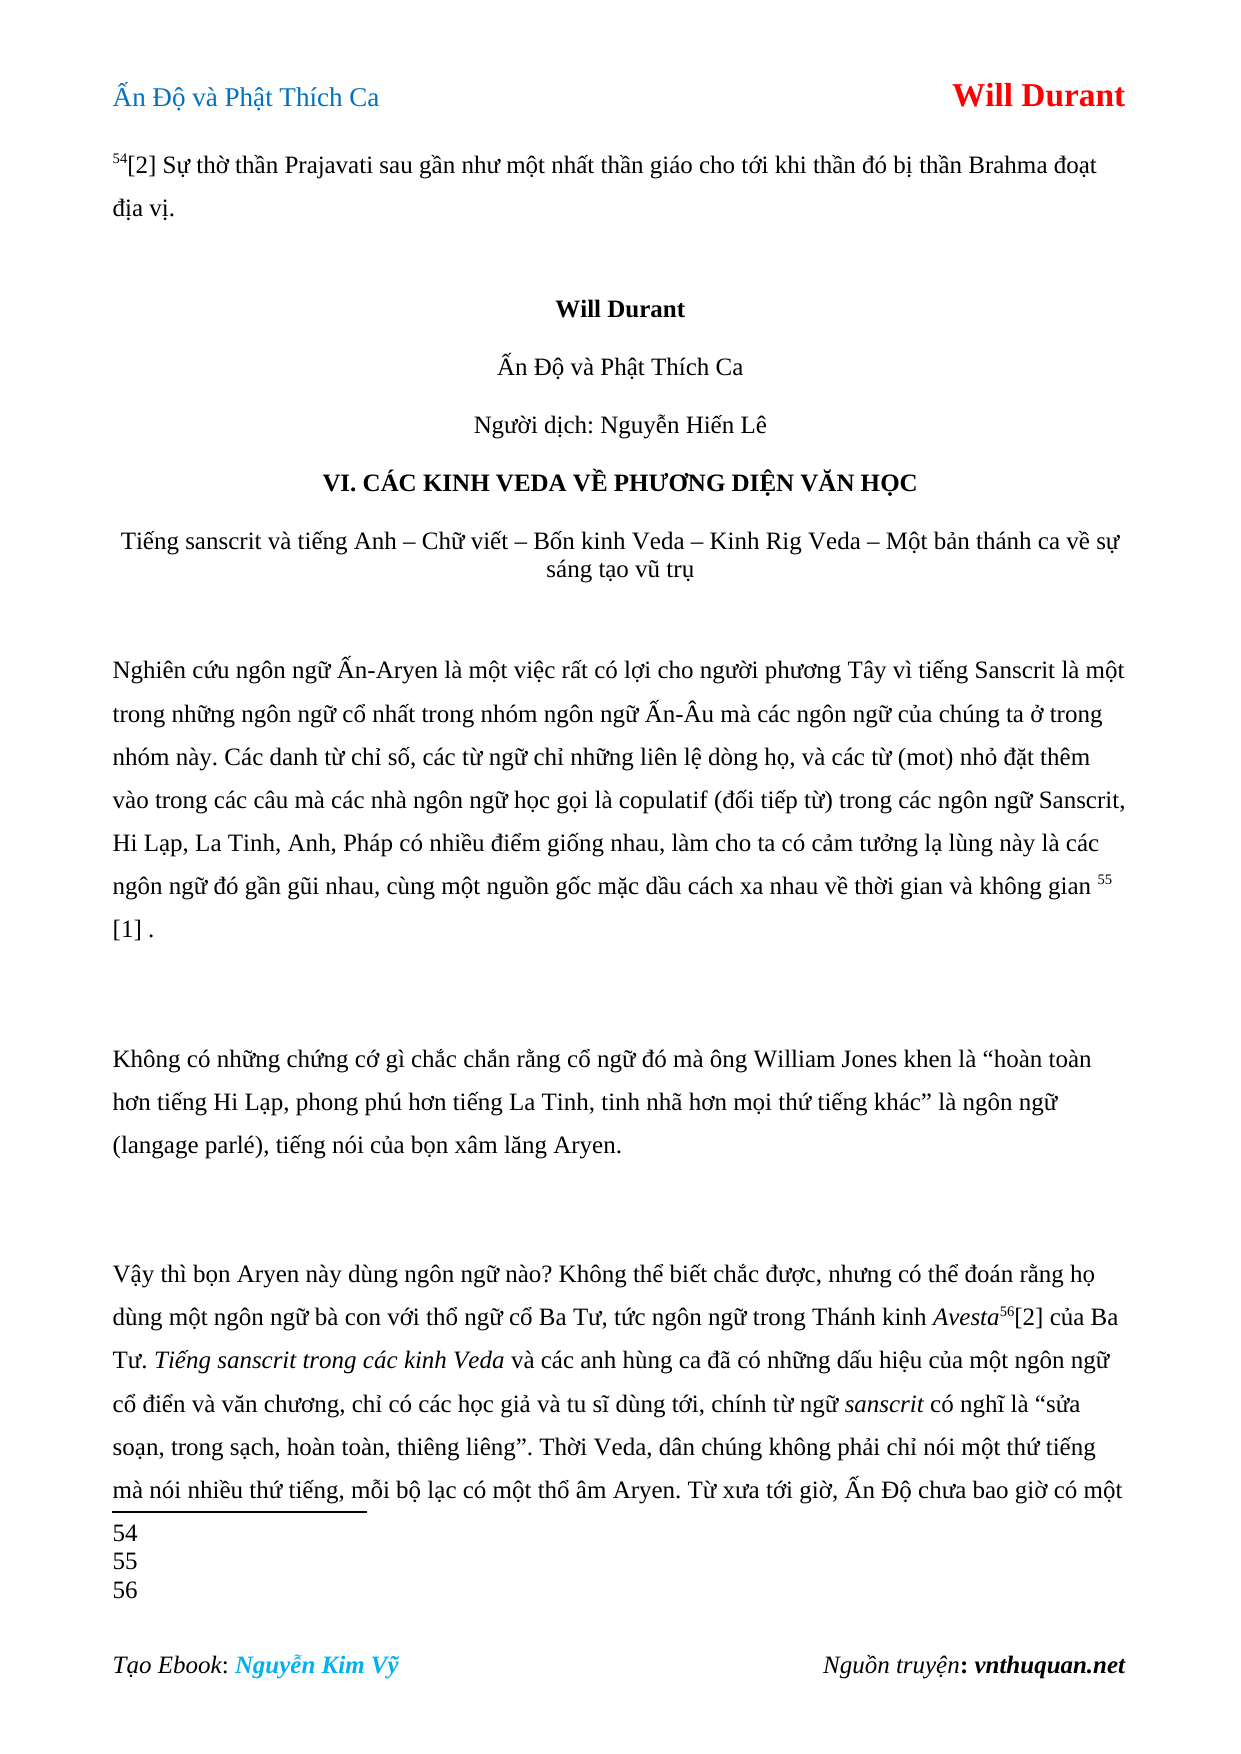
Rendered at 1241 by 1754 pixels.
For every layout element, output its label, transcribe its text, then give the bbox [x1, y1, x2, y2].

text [112, 612, 1128, 1504]
text Người dịch: Nguyễn Hiến Lê [112, 410, 1128, 439]
text Will Durant [112, 294, 1128, 323]
text VI. CÁC KINH VEDA VỀ PHƯƠNG DIỆN VĂN HỌC [112, 468, 1128, 497]
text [112, 150, 1128, 222]
text Ấn Độ và Phật Thích Ca [112, 352, 1128, 381]
text Tiếng sanscrit và tiếng Anh – Chữ viết – Bốn kinh Veda – Kinh Rig Veda – Một bản thánh ca về sự sáng tạo vũ trụ [112, 526, 1128, 583]
